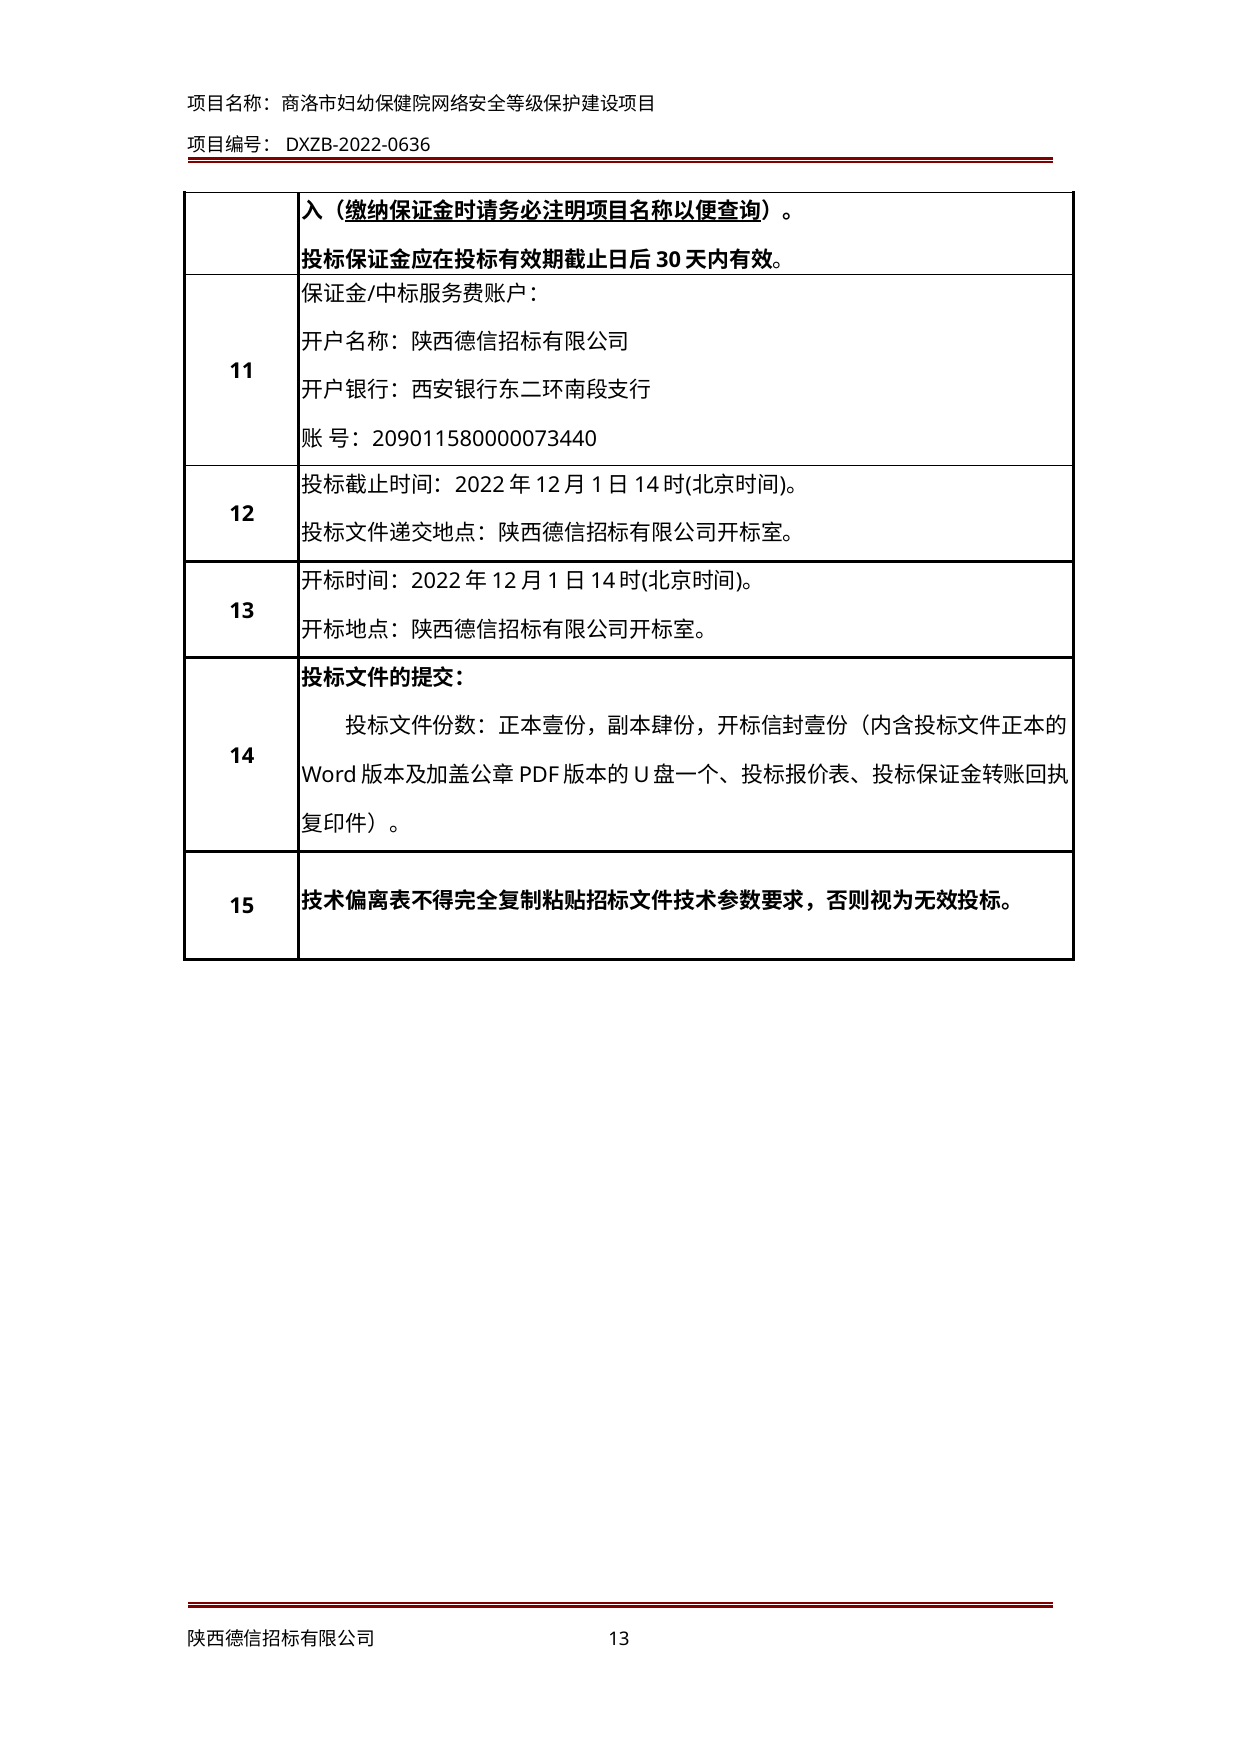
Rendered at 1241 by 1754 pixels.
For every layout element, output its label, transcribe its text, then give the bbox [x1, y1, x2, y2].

table_cell 11 [186, 275, 297, 465]
table_cell 技术偏离表不得完全复制粘贴招标文件技术参数要求，否则视为无效投标。 [300, 853, 1072, 958]
table_cell 保证金/中标服务费账户： 开户名称：陕西德信招标有限公司 开户银行：西安银行东二环南段支行 账 号：209011580000073440 [300, 275, 1072, 465]
table_cell 15 [186, 853, 297, 958]
table_cell 10 [186, 193, 297, 274]
table_cell 开标时间：2022年12月1日14时(北京时间)。 开标地点：陕西德信招标有限公司开标室。 [300, 563, 1072, 656]
table_cell 投标截止时间：2022年12月1日14时(北京时间)。 投标文件递交地点：陕西德信招标有限公司开标室。 [300, 466, 1072, 560]
table_cell 14 [186, 659, 297, 850]
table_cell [300, 193, 1072, 274]
table_cell 投标文件的提交： 投标文件份数：正本壹份，副本肆份，开标信封壹份（内含投标文件正本的Word版本及加盖公章PDF版本的U盘一个、投标报价表、投标保证金转账回执复印件）。 [300, 659, 1072, 850]
table_cell 13 [186, 563, 297, 656]
table_cell 12 [186, 466, 297, 560]
